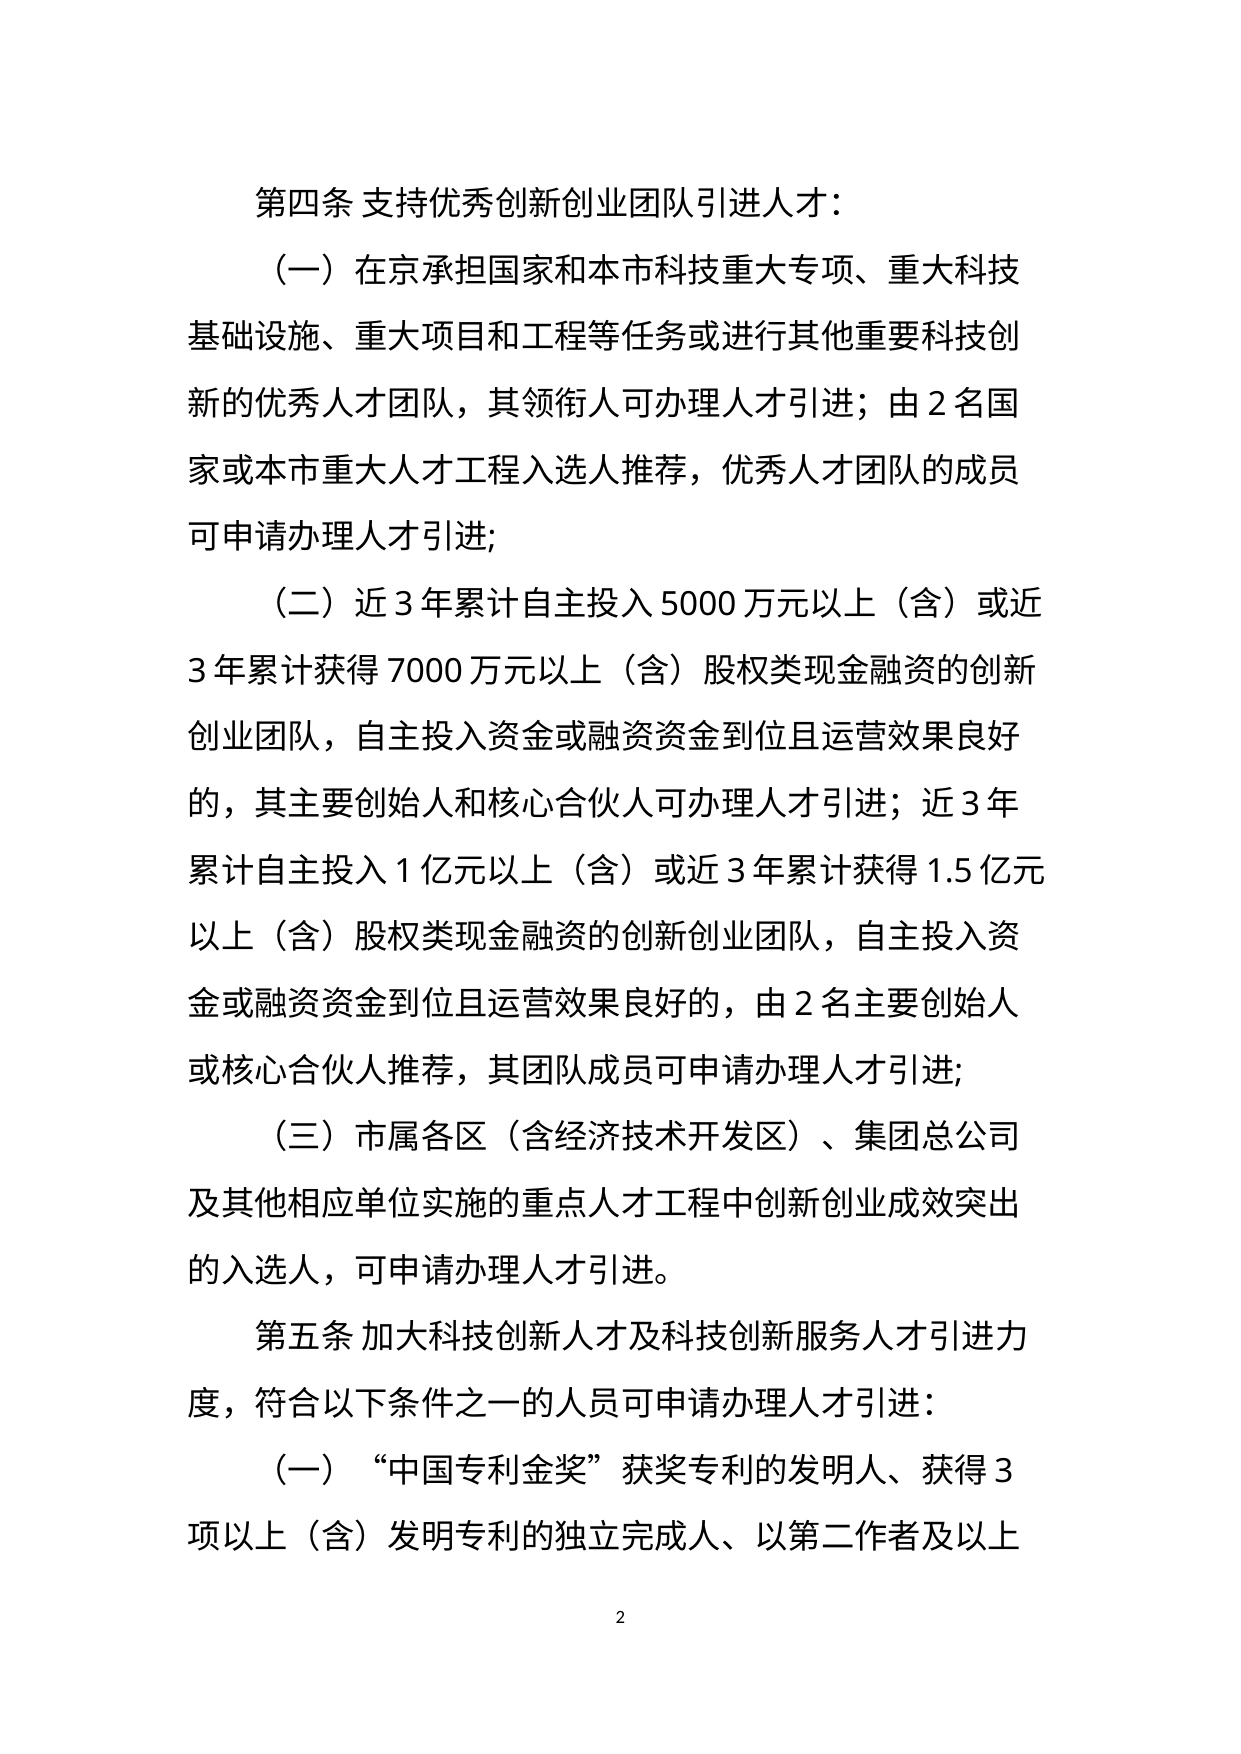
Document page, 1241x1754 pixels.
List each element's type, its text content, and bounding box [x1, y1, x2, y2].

text 第五条 加大科技创新人才及科技创新服务人才引进力度，符合以下条件之一的人员可申请办理人才引进： [187, 1295, 1053, 1429]
text （一）在京承担国家和本市科技重大专项、重大科技基础设施、重大项目和工程等任务或进行其他重要科技创新的优秀人才团队，其领衔人可办理人才引进；由2名国家或本市重大人才工程入选人推荐，优秀人才团队的成员可申请办理人才引进; [187, 229, 1053, 562]
text （二）近3年累计自主投入5000万元以上（含）或近3年累计获得7000万元以上（含）股权类现金融资的创新创业团队，自主投入资金或融资资金到位且运营效果良好的，其主要创始人和核心合伙人可办理人才引进；近3年累计自主投入1亿元以上（含）或近3年累计获得1.5亿元以上（含）股权类现金融资的创新创业团队，自主投入资金或融资资金到位且运营效果良好的，由2名主要创始人或核心合伙人推荐，其团队成员可申请办理人才引进; [187, 562, 1053, 1095]
text （三）市属各区（含经济技术开发区）、集团总公司及其他相应单位实施的重点人才工程中创新创业成效突出的入选人，可申请办理人才引进。 [187, 1095, 1053, 1295]
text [187, 1429, 1053, 1562]
text 第四条 支持优秀创新创业团队引进人才： [187, 162, 1053, 229]
